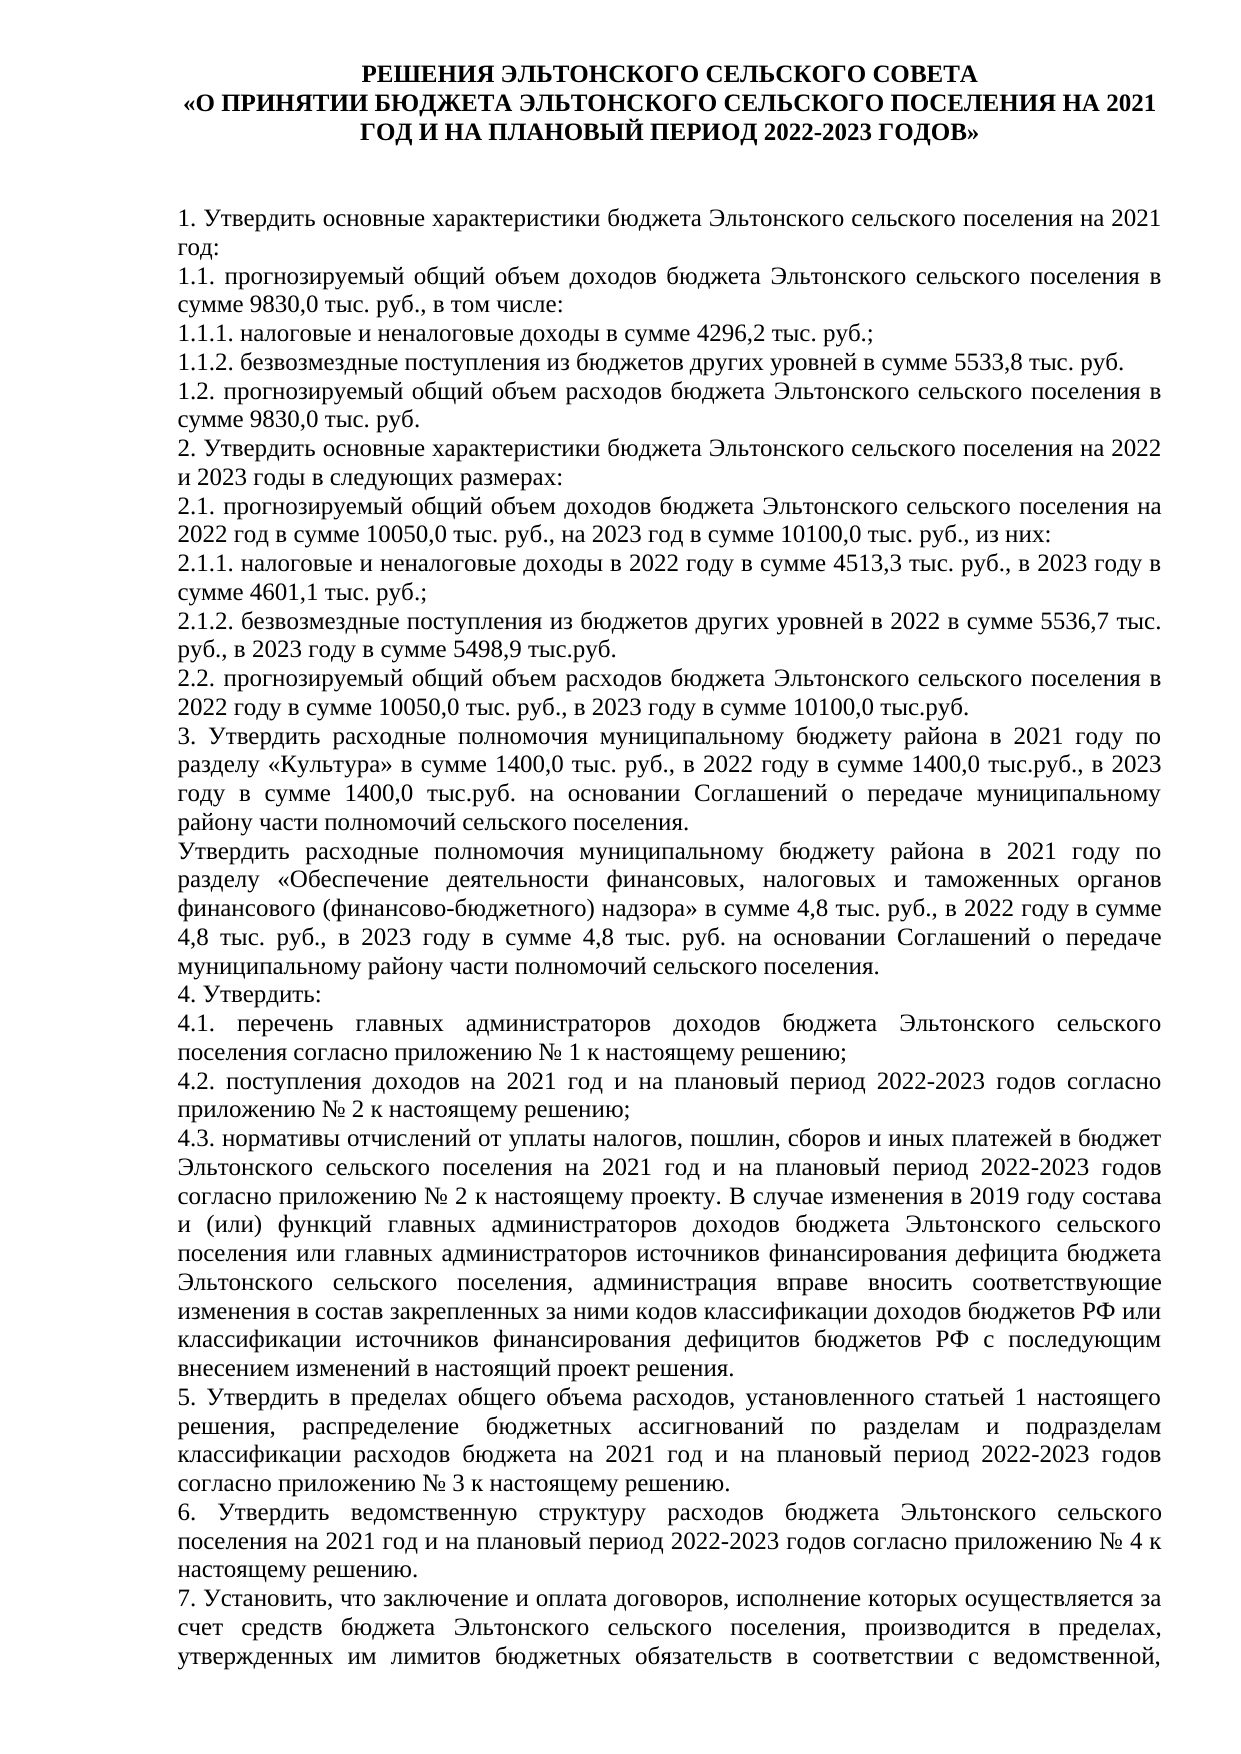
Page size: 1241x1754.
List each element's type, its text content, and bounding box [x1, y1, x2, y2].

text 3. Утвердить расходные полномочия муниципальному бюджету района в 2021 году по разделу «Культура» в сумме 1400,0 тыс. руб., в 2022 году в сумме 1400,0 тыс.руб., в 2023 году в сумме 1400,0 тыс.руб. на основании Соглашений о передаче муниципальному району части полномочий сельского поселения. [177, 721, 1162, 836]
text РЕШЕНИЯ ЭЛЬТОНСКОГО СЕЛЬСКОГО СОВЕТА [177, 59, 1162, 88]
text 1.1. прогнозируемый общий объем доходов бюджета Эльтонского сельского поселения в сумме 9830,0 тыс. руб., в том числе: [177, 261, 1162, 318]
text «О ПРИНЯТИИ БЮДЖЕТА ЭЛЬТОНСКОГО СЕЛЬСКОГО ПОСЕЛЕНИЯ НА 2021 ГОД И НА ПЛАНОВЫЙ ПЕРИОД 2022-2023 ГОДОВ» [177, 88, 1162, 146]
text 1.2. прогнозируемый общий объем расходов бюджета Эльтонского сельского поселения в сумме 9830,0 тыс. руб. [177, 376, 1162, 433]
text 2.1. прогнозируемый общий объем доходов бюджета Эльтонского сельского поселения на 2022 год в сумме 10050,0 тыс. руб., на 2023 год в сумме 10100,0 тыс. руб., из них: [177, 491, 1162, 548]
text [177, 1583, 1162, 1669]
text 4.2. поступления доходов на 2021 год и на плановый период 2022-2023 годов согласно приложению № 2 к настоящему решению; [177, 1066, 1162, 1123]
text 5. Утвердить в пределах общего объема расходов, установленного статьей 1 настоящего решения, распределение бюджетных ассигнований по разделам и подразделам классификации расходов бюджета на 2021 год и на плановый период 2022-2023 годов согласно приложению № 3 к настоящему решению. [177, 1382, 1162, 1497]
text 2.1.1. налоговые и неналоговые доходы в 2022 году в сумме 4513,3 тыс. руб., в 2023 году в сумме 4601,1 тыс. руб.; [177, 548, 1162, 606]
text Утвердить расходные полномочия муниципальному бюджету района в 2021 году по разделу «Обеспечение деятельности финансовых, налоговых и таможенных органов финансового (финансово-бюджетного) надзора» в сумме 4,8 тыс. руб., в 2022 году в сумме 4,8 тыс. руб., в 2023 году в сумме 4,8 тыс. руб. на основании Соглашений о передаче муниципальному району части полномочий сельского поселения. [177, 836, 1162, 979]
text 4. Утвердить: [177, 979, 1162, 1008]
text 1.1.1. налоговые и неналоговые доходы в сумме 4296,2 тыс. руб.; [177, 318, 1162, 347]
text 2.1.2. безвозмездные поступления из бюджетов других уровней в 2022 в сумме 5536,7 тыс. руб., в 2023 году в сумме 5498,9 тыс.руб. [177, 606, 1162, 663]
text 2. Утвердить основные характеристики бюджета Эльтонского сельского поселения на 2022 и 2023 годы в следующих размерах: [177, 433, 1162, 491]
text 1.1.2. безвозмездные поступления из бюджетов других уровней в сумме 5533,8 тыс. руб. [177, 347, 1162, 376]
text 1. Утвердить основные характеристики бюджета Эльтонского сельского поселения на 2021 год: [177, 203, 1162, 261]
text 6. Утвердить ведомственную структуру расходов бюджета Эльтонского сельского поселения на 2021 год и на плановый период 2022-2023 годов согласно приложению № 4 к настоящему решению. [177, 1497, 1162, 1583]
text 4.3. нормативы отчислений от уплаты налогов, пошлин, сборов и иных платежей в бюджет Эльтонского сельского поселения на 2021 год и на плановый период 2022-2023 годов согласно приложению № 2 к настоящему проекту. В случае изменения в 2019 году состава и (или) функций главных администраторов доходов бюджета Эльтонского сельского поселения или главных администраторов источников финансирования дефицита бюджета Эльтонского сельского поселения, администрация вправе вносить соответствующие изменения в состав закрепленных за ними кодов классификации доходов бюджетов РФ или классификации источников финансирования дефицитов бюджетов РФ с последующим внесением изменений в настоящий проект решения. [177, 1123, 1162, 1382]
text 2.2. прогнозируемый общий объем расходов бюджета Эльтонского сельского поселения в 2022 году в сумме 10050,0 тыс. руб., в 2023 году в сумме 10100,0 тыс.руб. [177, 663, 1162, 721]
text 4.1. перечень главных администраторов доходов бюджета Эльтонского сельского поселения согласно приложению № 1 к настоящему решению; [177, 1008, 1162, 1066]
